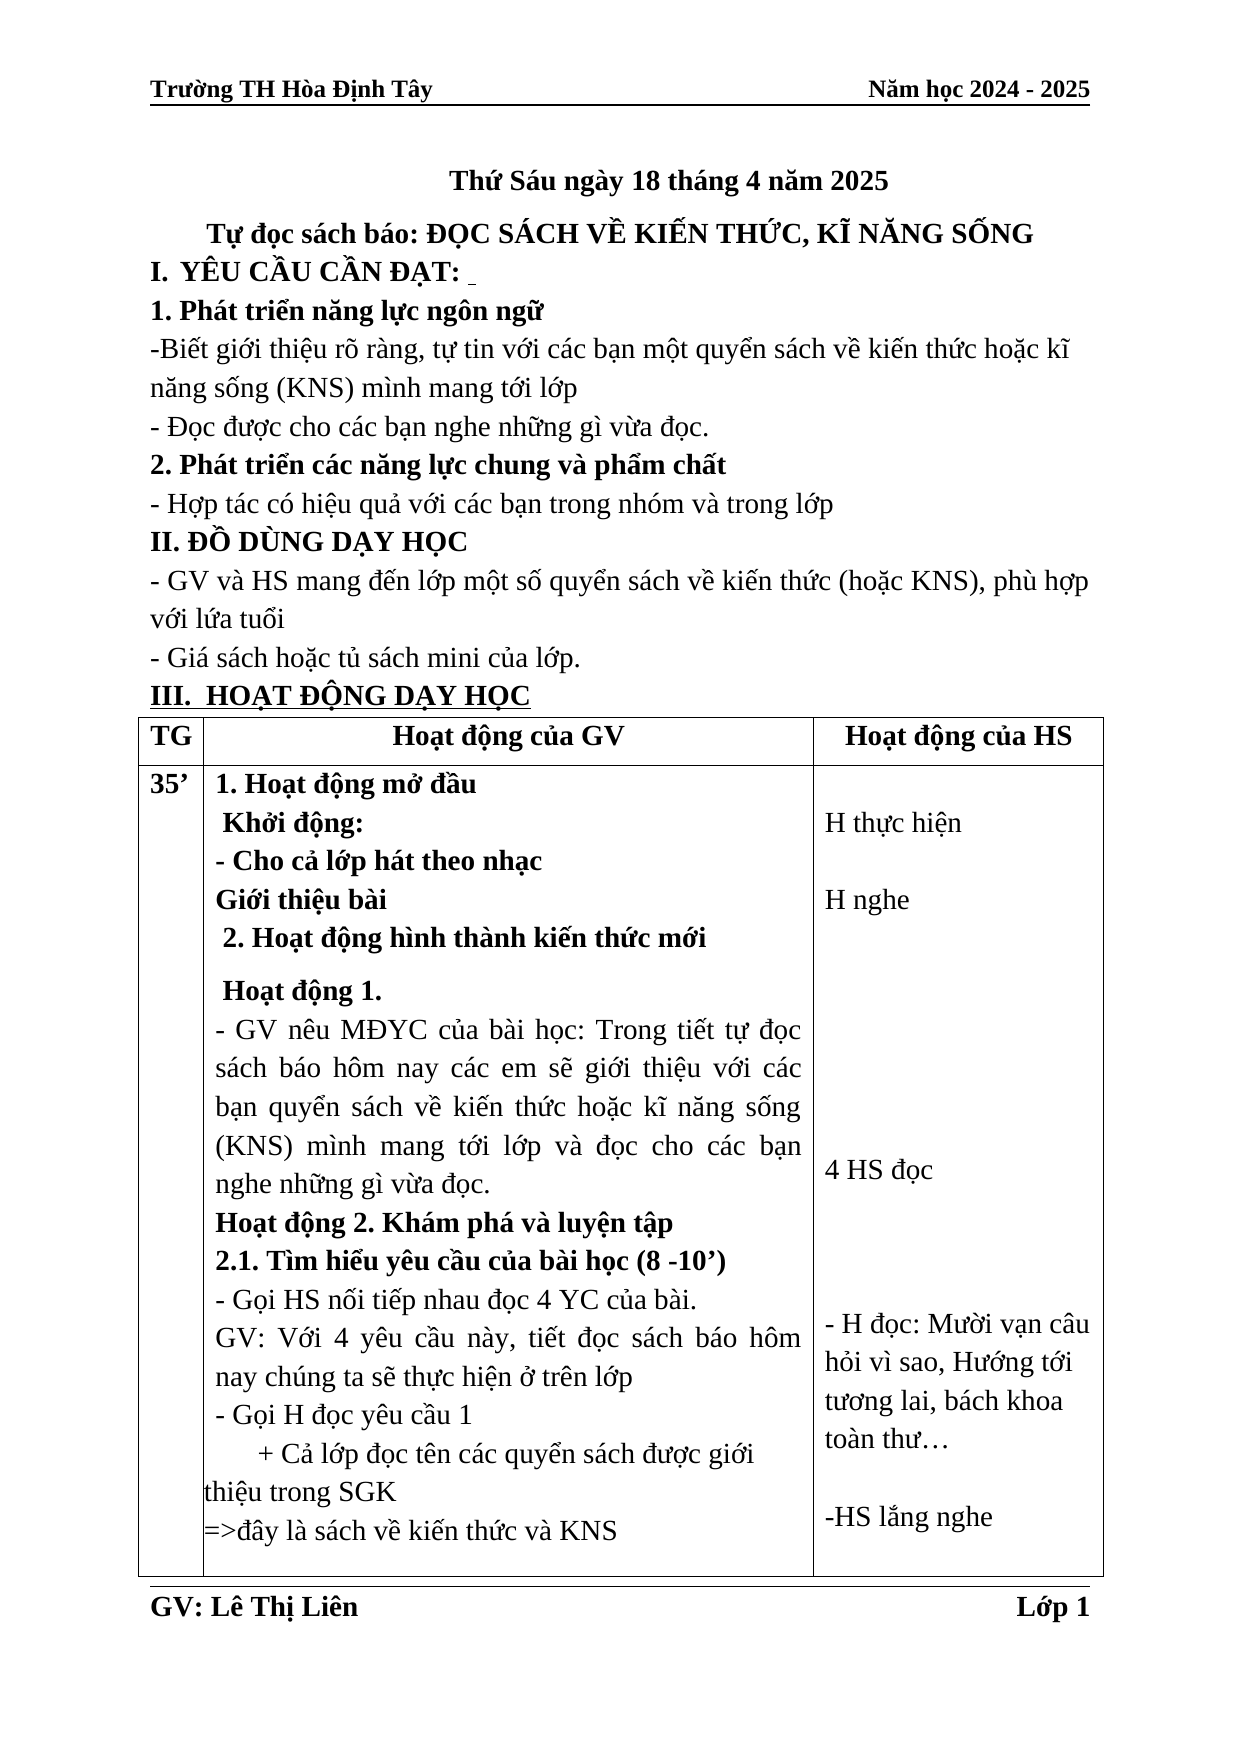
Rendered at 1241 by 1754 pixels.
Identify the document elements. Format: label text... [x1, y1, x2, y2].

table_header Hoạt động của HS [814, 718, 1103, 765]
table_cell 35’ [139, 766, 203, 1576]
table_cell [814, 766, 1103, 1576]
text - GV và HS mang đến lớp một số quyển sách về kiến thức (hoặc KNS), phù hợp với lứa tuổi [150, 563, 1090, 635]
text III. HOẠT ĐỘNG DẠY HỌC [150, 678, 1090, 712]
text - Giá sách hoặc tủ sách mini của lớp. [150, 640, 1090, 673]
text - Đọc được cho các bạn nghe những gì vừa đọc. [150, 409, 1090, 442]
text - Hợp tác có hiệu quả với các bạn trong nhóm và trong lớp [150, 486, 1090, 519]
text Thứ Sáu ngày 18 tháng 4 năm 2025 [150, 163, 1090, 197]
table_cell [204, 766, 813, 1576]
text II. ĐỒ DÙNG DẠY HỌC [150, 524, 1090, 558]
text 1. Phát triển năng lực ngôn ngữ [150, 293, 1090, 327]
table_header TG [139, 718, 203, 765]
text 2. Phát triển các năng lực chung và phẩm chất [150, 447, 1090, 481]
list YÊU CẦU CẦN ĐẠT: [150, 254, 1090, 288]
table_header Hoạt động của GV [204, 718, 813, 765]
text Tự đọc sách báo: ĐỌC SÁCH VỀ KIẾN THỨC, KĨ NĂNG SỐNG [150, 216, 1090, 249]
text -Biết giới thiệu rõ ràng, tự tin với các bạn một quyển sách về kiến thức hoặc kĩ năng sống (KNS) mình mang tới lớp [150, 332, 1090, 404]
